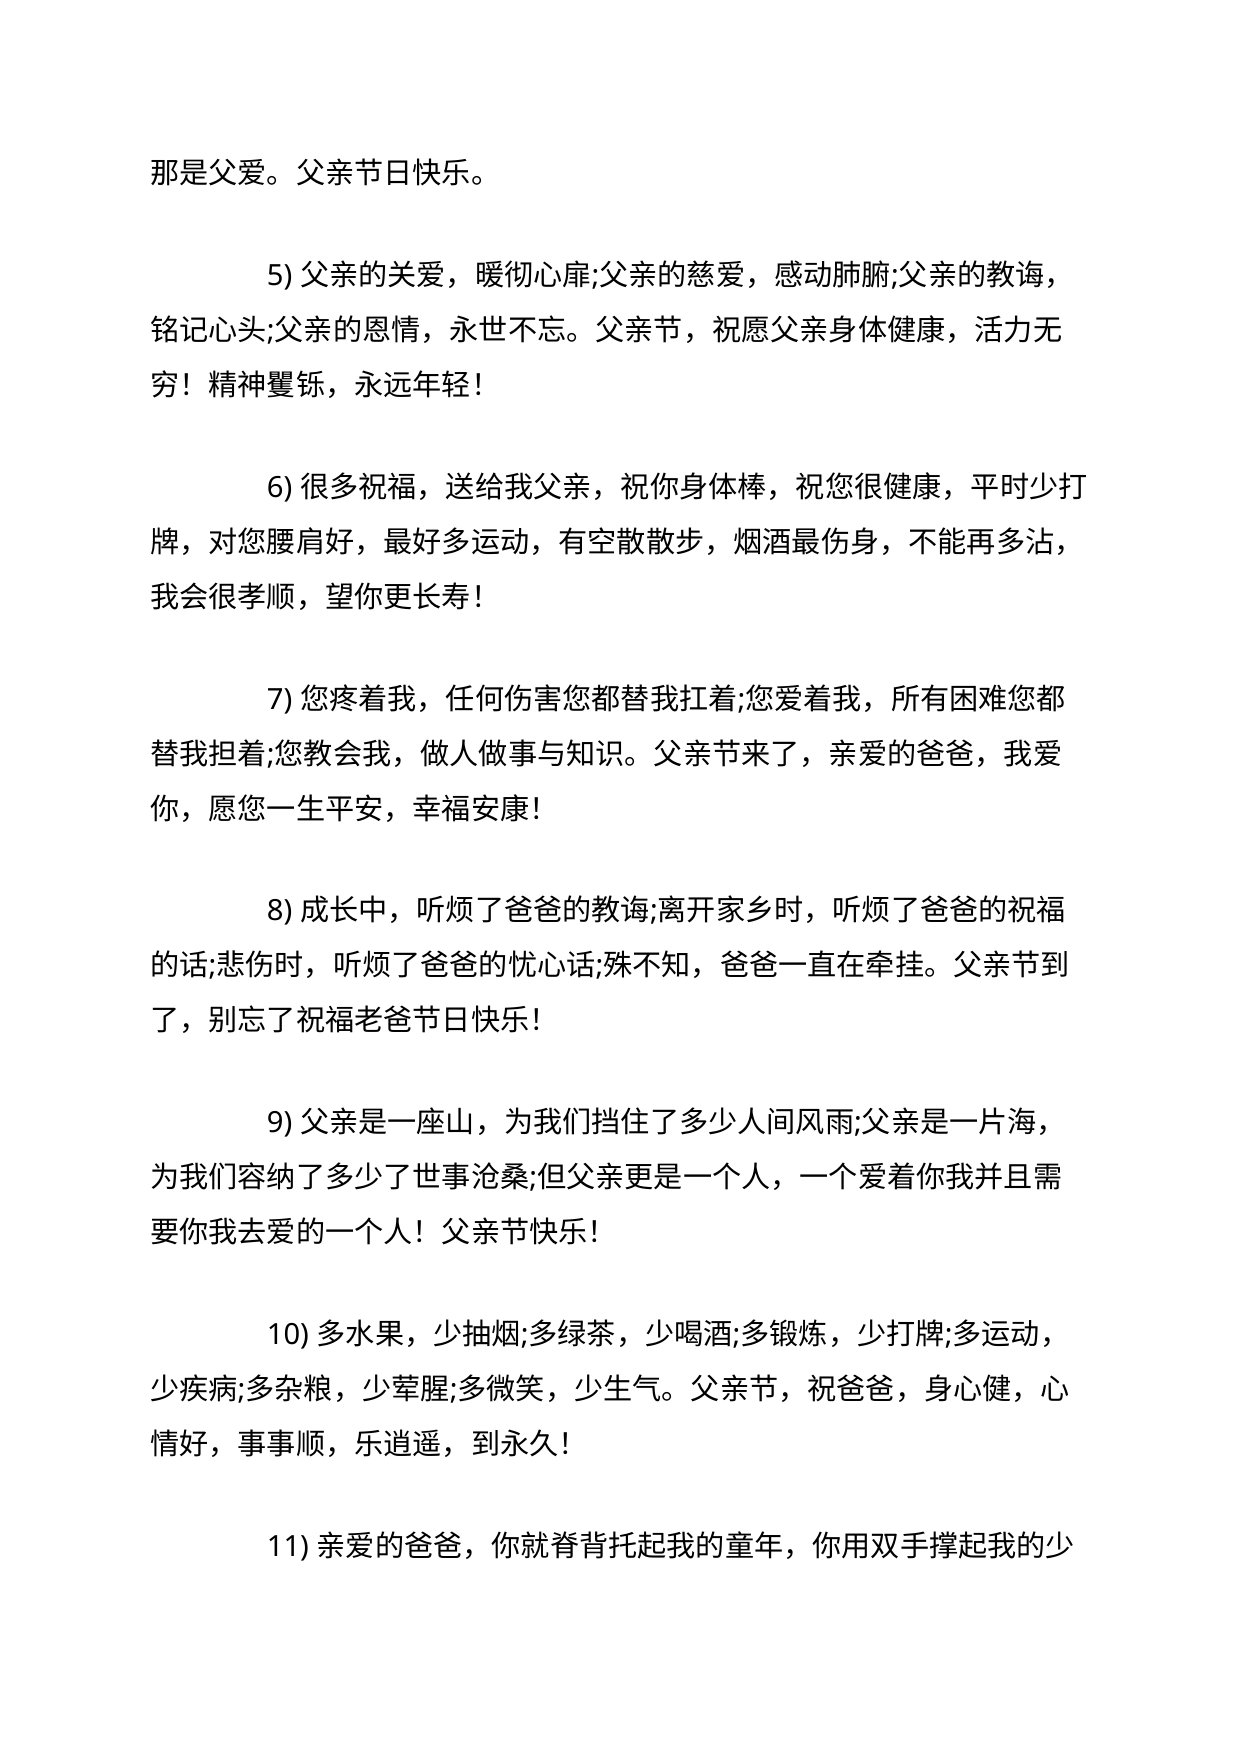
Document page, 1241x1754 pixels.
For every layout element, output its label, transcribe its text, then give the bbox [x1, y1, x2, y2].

text 7) 您疼着我，任何伤害您都替我扛着;您爱着我，所有困难您都替我担着;您教会我，做人做事与知识。父亲节来了，亲爱的爸爸，我爱你，愿您一生平安，幸福安康！ [150, 675, 1090, 827]
text 9) 父亲是一座山，为我们挡住了多少人间风雨;父亲是一片海，为我们容纳了多少了世事沧桑;但父亲更是一个人，一个爱着你我并且需要你我去爱的一个人！父亲节快乐！ [150, 1099, 1090, 1251]
text 10) 多水果，少抽烟;多绿茶，少喝酒;多锻炼，少打牌;多运动，少疾病;多杂粮，少荤腥;多微笑，少生气。父亲节，祝爸爸，身心健，心情好，事事顺，乐逍遥，到永久！ [150, 1311, 1090, 1463]
text 8) 成长中，听烦了爸爸的教诲;离开家乡时，听烦了爸爸的祝福的话;悲伤时，听烦了爸爸的忧心话;殊不知，爸爸一直在牵挂。父亲节到了，别忘了祝福老爸节日快乐！ [150, 887, 1090, 1039]
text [150, 1522, 1090, 1565]
text 6) 很多祝福，送给我父亲，祝你身体棒，祝您很健康，平时少打牌，对您腰肩好，最好多运动，有空散散步，烟酒最伤身，不能再多沾，我会很孝顺，望你更长寿！ [150, 463, 1090, 616]
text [150, 150, 1090, 192]
text 5) 父亲的关爱，暖彻心扉;父亲的慈爱，感动肺腑;父亲的教诲，铭记心头;父亲的恩情，永世不忘。父亲节，祝愿父亲身体健康，活力无穷！精神矍铄，永远年轻！ [150, 252, 1090, 404]
